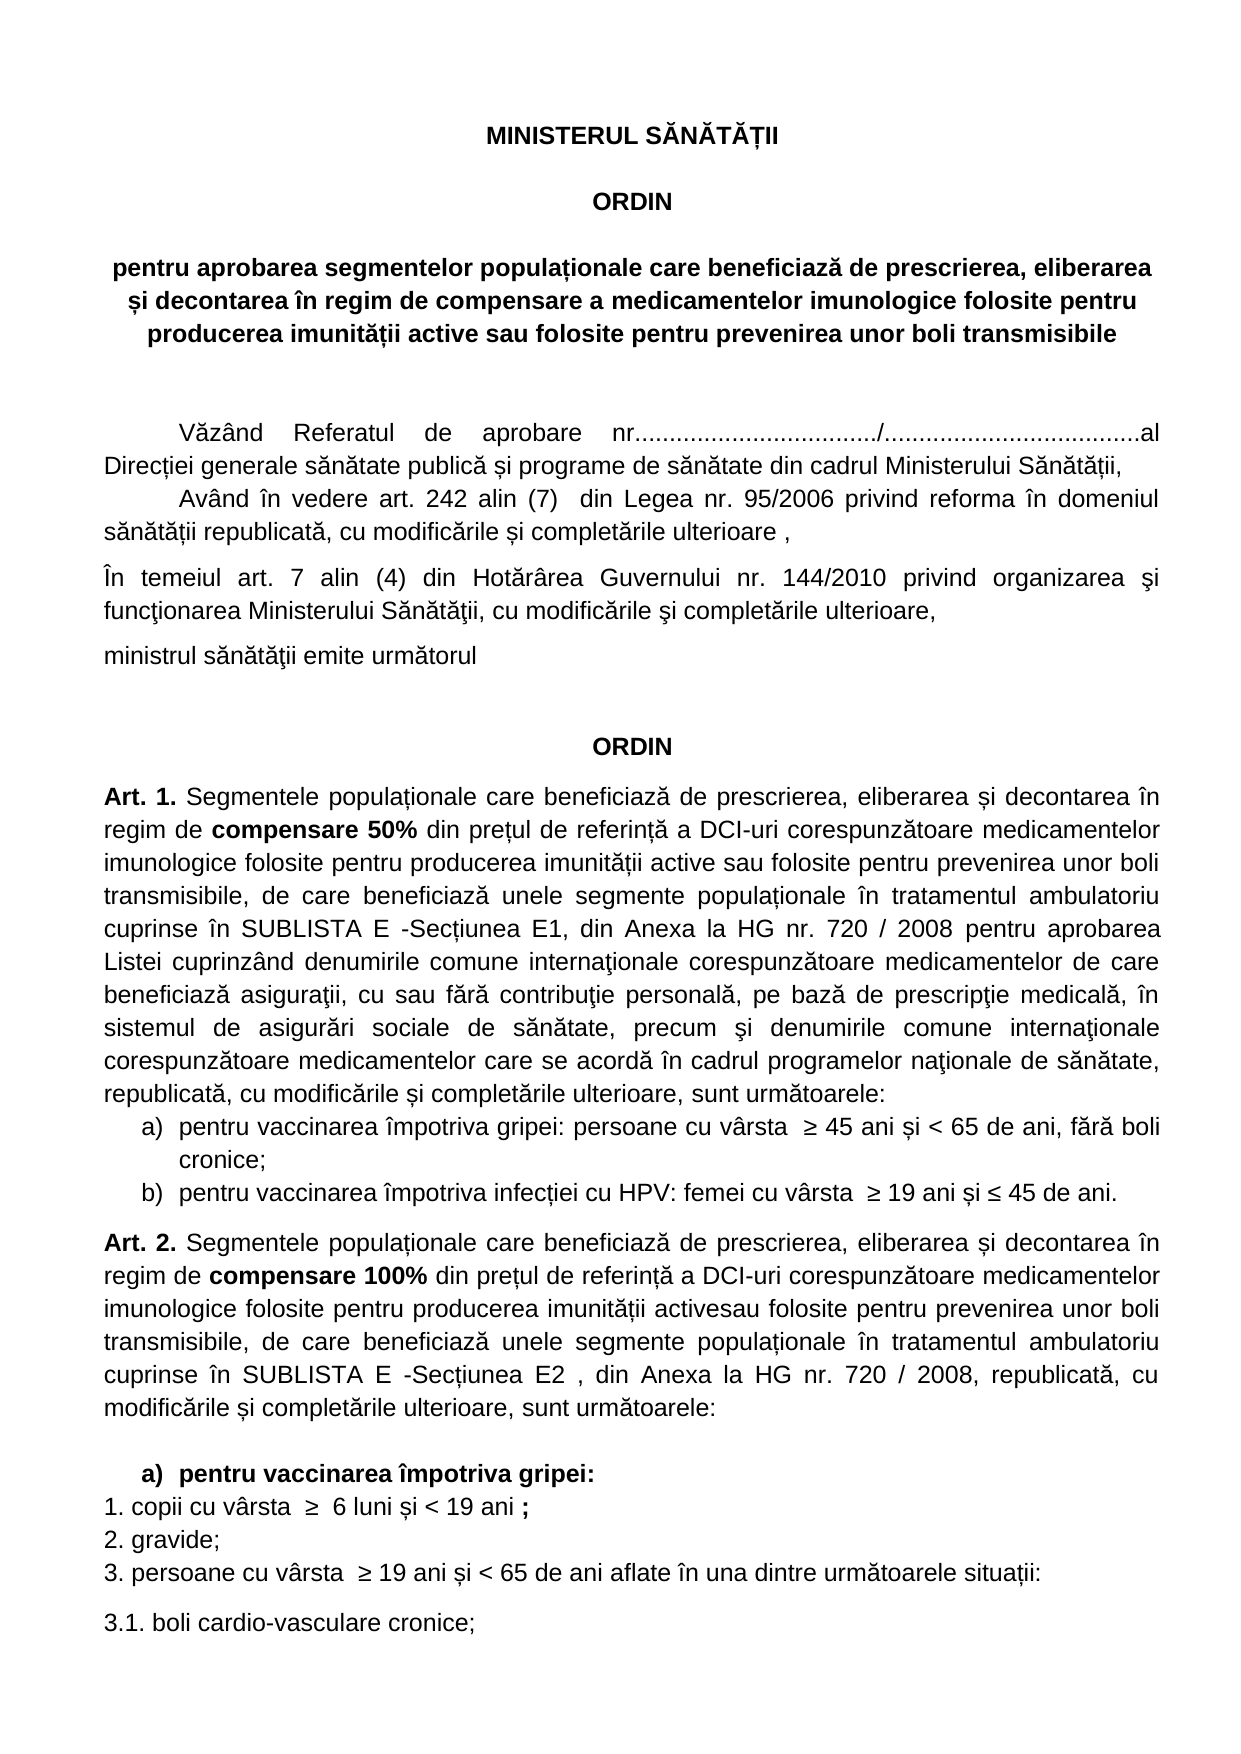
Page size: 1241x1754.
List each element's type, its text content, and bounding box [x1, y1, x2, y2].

text În temeiul art. 7 alin (4) din Hotărârea Guvernului nr. 144/2010 privind organizarea şi funcţionarea Ministerului Sănătăţii, cu modificările şi completările ulterioare, [103, 563, 1161, 624]
text ministrul sănătăţii emite următorul [103, 641, 1161, 670]
text 1. copii cu vârsta ≥ 6 luni și < 19 ani ; [103, 1492, 1161, 1521]
text 3.1. boli cardio-vasculare cronice; [103, 1608, 1161, 1636]
text Având în vedere art. 242 alin (7) din Legea nr. 95/2006 privind reforma în domeniul sănătății republicată, cu modificările și completările ulterioare , [103, 484, 1161, 546]
text Văzând Referatul de aprobare nr.................................../.....................................al Direcției generale sănătate publică și programe de sănătate din cadrul Ministerului Sănătății, [103, 418, 1161, 480]
text Art. 1. Segmentele populaționale care beneficiază de prescrierea, eliberarea și decontarea în regim de compensare 50% din prețul de referință a DCI-uri corespunzătoare medicamentelor imunologice folosite pentru producerea imunității active sau folosite pentru prevenirea unor boli transmisibile, de care beneficiază unele segmente populaționale în tratamentul ambulatoriu cuprinse în SUBLISTA E -Secțiunea E1, din Anexa la HG nr. 720 / 2008 pentru aprobarea Listei cuprinzând denumirile comune internaţionale corespunzătoare medicamentelor de care beneficiază asiguraţii, cu sau fără contribuţie personală, pe bază de prescripţie medicală, în sistemul de asigurări sociale de sănătate, precum şi denumirile comune internaţionale corespunzătoare medicamentelor care se acordă în cadrul programelor naţionale de sănătate, republicată, cu modificările și completările ulterioare, sunt următoarele: [103, 782, 1161, 1108]
list pentru vaccinarea împotriva gripei: [141, 1459, 1161, 1488]
text MINISTERUL SĂNĂTĂȚII [103, 121, 1161, 149]
text 2. gravide; [103, 1525, 1161, 1554]
text pentru aprobarea segmentelor populaționale care beneficiază de prescrierea, eliberarea și decontarea în regim de compensare a medicamentelor imunologice folosite pentru producerea imunității active sau folosite pentru prevenirea unor boli transmisibile [103, 253, 1161, 348]
list pentru vaccinarea împotriva gripei: persoane cu vârsta ≥ 45 ani și < 65 de ani, fără boli cronice; [141, 1112, 1161, 1174]
text ORDIN [103, 187, 1161, 216]
list pentru vaccinarea împotriva infecției cu HPV: femei cu vârsta ≥ 19 ani și ≤ 45 de ani. [141, 1178, 1161, 1207]
text 3. persoane cu vârsta ≥ 19 ani și < 65 de ani aflate în una dintre următoarele situații: [103, 1558, 1161, 1587]
text ORDIN [103, 732, 1161, 761]
text Art. 2. Segmentele populaționale care beneficiază de prescrierea, eliberarea și decontarea în regim de compensare 100% din prețul de referință a DCI-uri corespunzătoare medicamentelor imunologice folosite pentru producerea imunității activesau folosite pentru prevenirea unor boli transmisibile, de care beneficiază unele segmente populaționale în tratamentul ambulatoriu cuprinse în SUBLISTA E -Secțiunea E2 , din Anexa la HG nr. 720 / 2008, republicată, cu modificările și completările ulterioare, sunt următoarele: [103, 1228, 1161, 1422]
